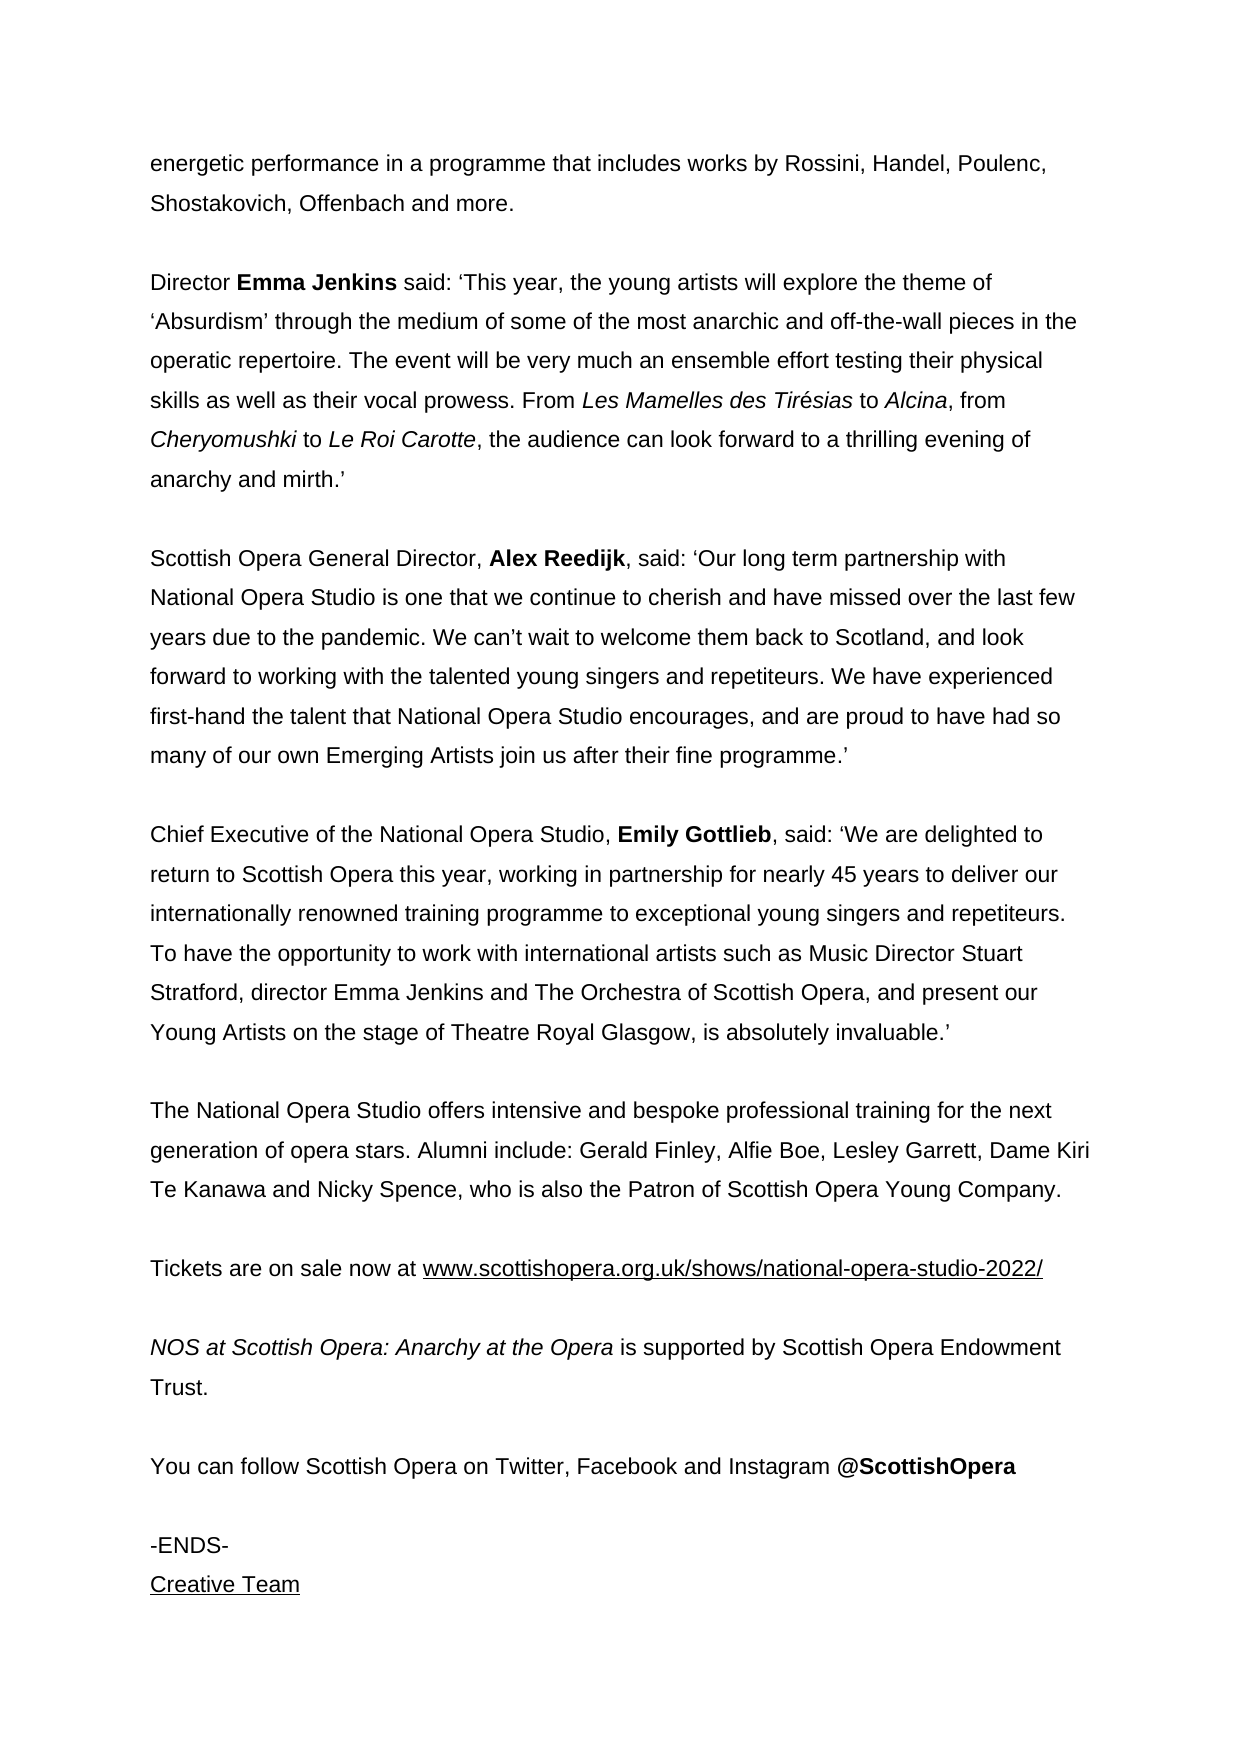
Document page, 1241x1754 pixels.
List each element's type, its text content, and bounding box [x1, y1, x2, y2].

text Creative Team [150, 1571, 1090, 1598]
text Chief Executive of the National Opera Studio, Emily Gottlieb, said: ‘We are delighted to return to Scottish Opera this year, working in partnership for nearly 45 years to deliver our internationally renowned training programme to exceptional young singers and repetiteurs. To have the opportunity to work with international artists such as Music Director Stuart Stratford, director Emma Jenkins and The Orchestra of Scottish Opera, and present our Young Artists on the stage of Theatre Royal Glasgow, is absolutely invaluable.’ [150, 821, 1090, 1045]
text -ENDS- [150, 1532, 1090, 1558]
text You can follow Scottish Opera on Twitter, Facebook and Instagram @ScottishOpera [150, 1453, 1090, 1479]
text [150, 150, 1090, 216]
text Scottish Opera General Director, Alex Reedijk, said: ‘Our long term partnership with National Opera Studio is one that we continue to cherish and have missed over the last few years due to the pandemic. We can’t wait to welcome them back to Scotland, and look forward to working with the talented young singers and repetiteurs. We have experienced first-hand the talent that National Opera Studio encourages, and are proud to have had so many of our own Emerging Artists join us after their fine programme.’ [150, 545, 1090, 768]
text NOS at Scottish Opera: Anarchy at the Opera is supported by Scottish Opera Endowment Trust. [150, 1334, 1090, 1400]
text Tickets are on sale now at www.scottishopera.org.uk/shows/national-opera-studio-2022/ [150, 1255, 1090, 1282]
text The National Opera Studio offers intensive and bespoke professional training for the next generation of opera stars. Alumni include: Gerald Finley, Alfie Boe, Lesley Garrett, Dame Kiri Te Kanawa and Nicky Spence, who is also the Patron of Scottish Opera Young Company. [150, 1058, 1090, 1203]
text Director Emma Jenkins said: ‘This year, the young artists will explore the theme of ‘Absurdism’ through the medium of some of the most anarchic and off-the-wall pieces in the operatic repertoire. The event will be very much an ensemble effort testing their physical skills as well as their vocal prowess. From Les Mamelles des Tirésias to Alcina, from Cheryomushki to Le Roi Carotte, the audience can look forward to a thrilling evening of anarchy and mirth.’ [150, 268, 1090, 492]
